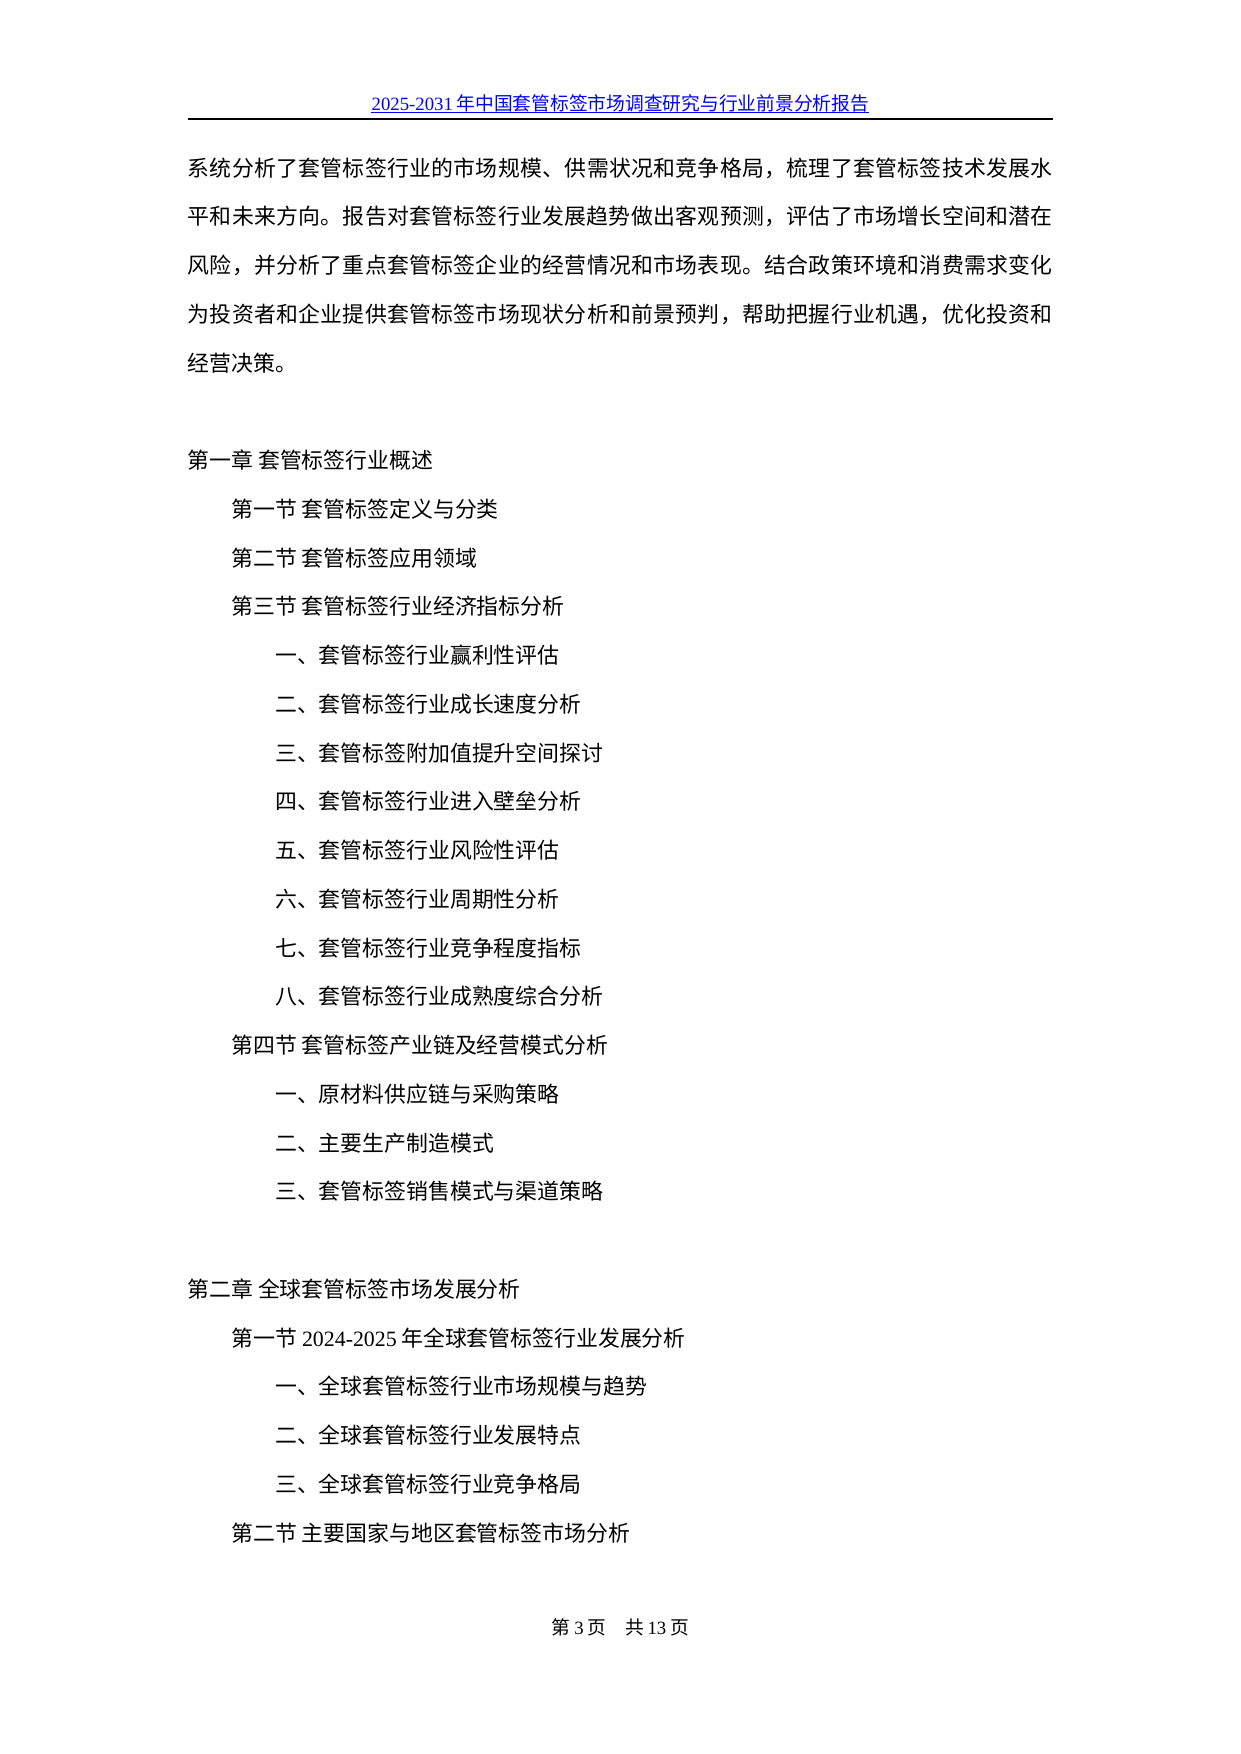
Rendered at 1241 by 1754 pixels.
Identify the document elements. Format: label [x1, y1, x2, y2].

text [187, 150, 1053, 1548]
